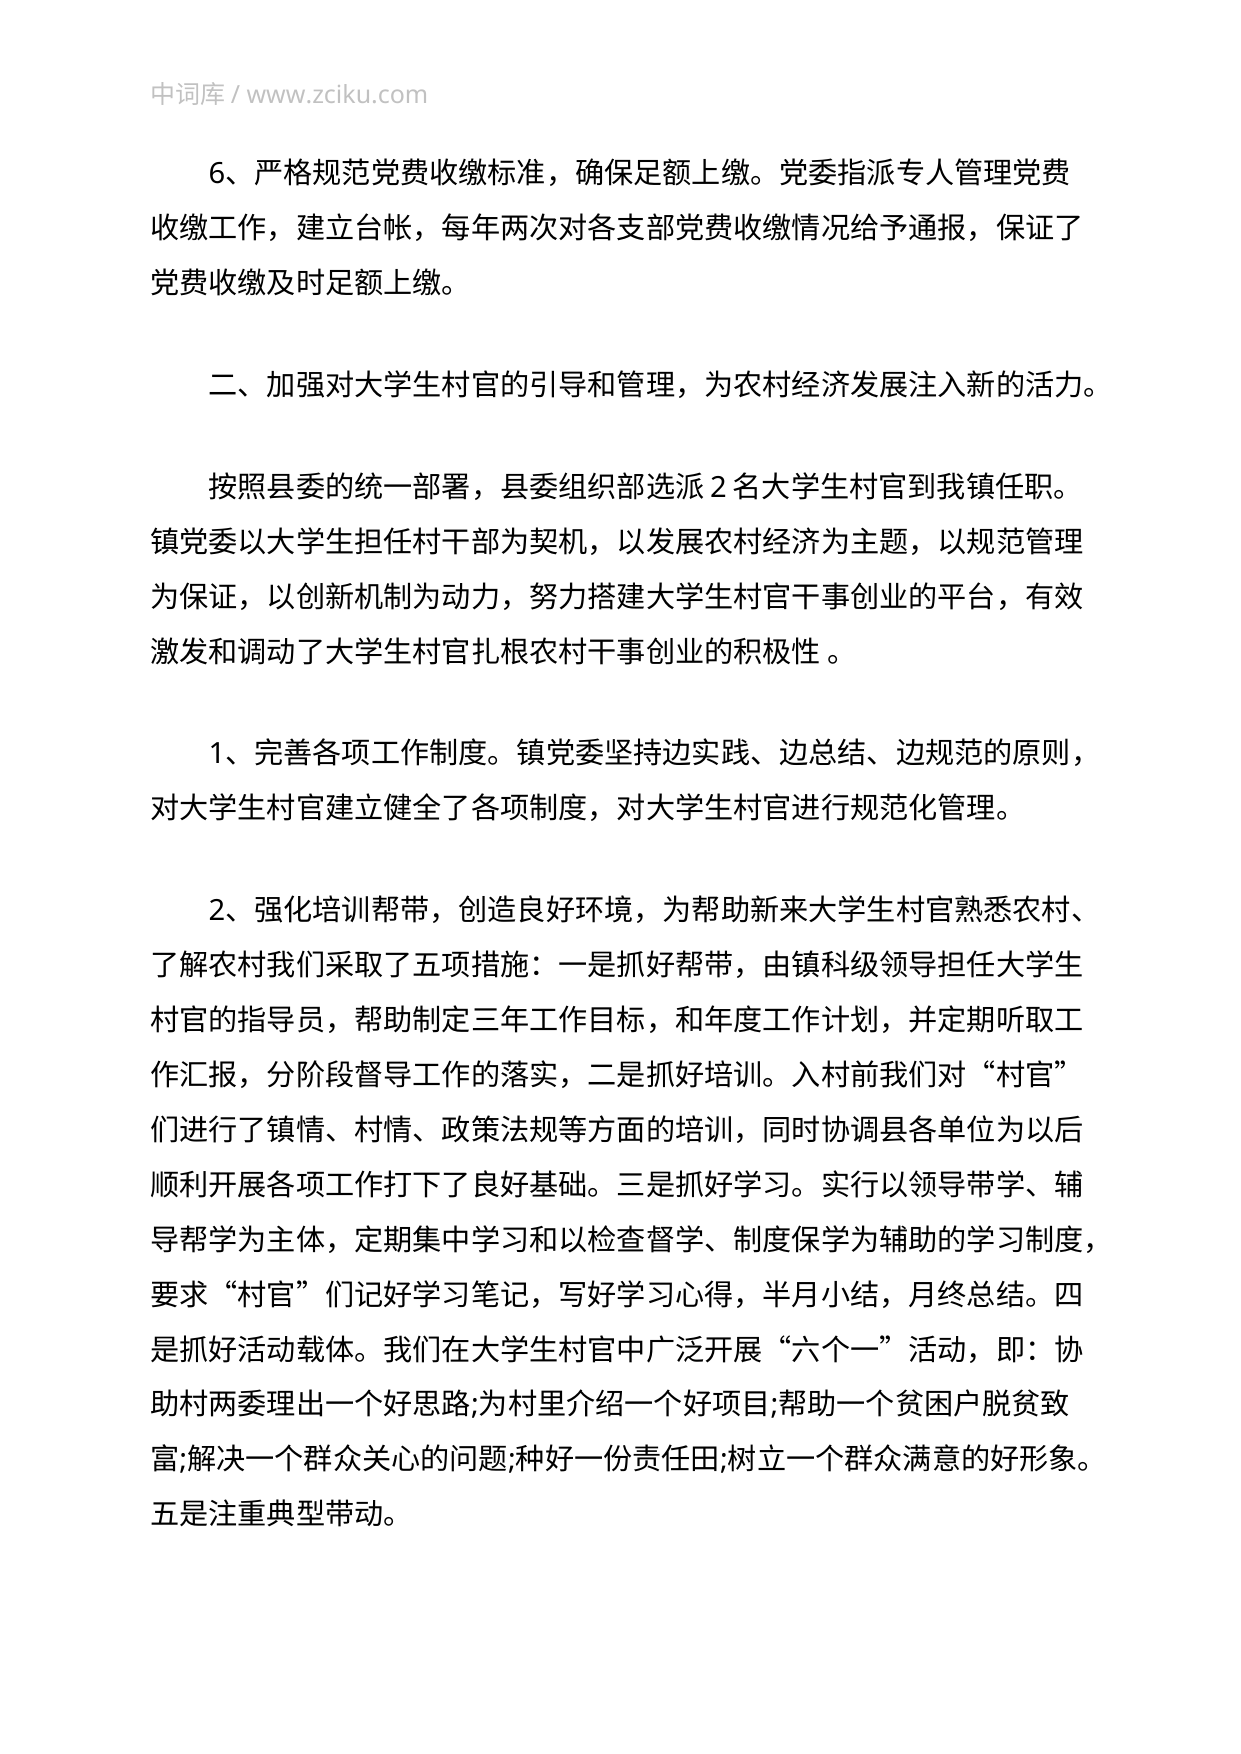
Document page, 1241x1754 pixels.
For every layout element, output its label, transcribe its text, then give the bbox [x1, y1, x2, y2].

text 6、严格规范党费收缴标准，确保足额上缴。党委指派专人管理党费收缴工作，建立台帐，每年两次对各支部党费收缴情况给予通报，保证了党费收缴及时足额上缴。 [150, 150, 1090, 302]
text 二、加强对大学生村官的引导和管理，为农村经济发展注入新的活力。 [150, 362, 1090, 404]
text 2、强化培训帮带，创造良好环境，为帮助新来大学生村官熟悉农村、了解农村我们采取了五项措施：一是抓好帮带，由镇科级领导担任大学生村官的指导员，帮助制定三年工作目标，和年度工作计划，并定期听取工作汇报，分阶段督导工作的落实，二是抓好培训。入村前我们对“村官”们进行了镇情、村情、政策法规等方面的培训，同时协调县各单位为以后顺利开展各项工作打下了良好基础。三是抓好学习。实行以领导带学、辅导帮学为主体，定期集中学习和以检查督学、制度保学为辅助的学习制度，要求“村官”们记好学习笔记，写好学习心得，半月小结，月终总结。四是抓好活动载体。我们在大学生村官中广泛开展“六个一”活动，即：协助村两委理出一个好思路;为村里介绍一个好项目;帮助一个贫困户脱贫致富;解决一个群众关心的问题;种好一份责任田;树立一个群众满意的好形象。五是注重典型带动。 [150, 887, 1090, 1533]
text 按照县委的统一部署，县委组织部选派2名大学生村官到我镇任职。镇党委以大学生担任村干部为契机，以发展农村经济为主题，以规范管理为保证，以创新机制为动力，努力搭建大学生村官干事创业的平台，有效激发和调动了大学生村官扎根农村干事创业的积极性 。 [150, 463, 1090, 671]
text 1、完善各项工作制度。镇党委坚持边实践、边总结、边规范的原则，对大学生村官建立健全了各项制度，对大学生村官进行规范化管理。 [150, 730, 1090, 827]
